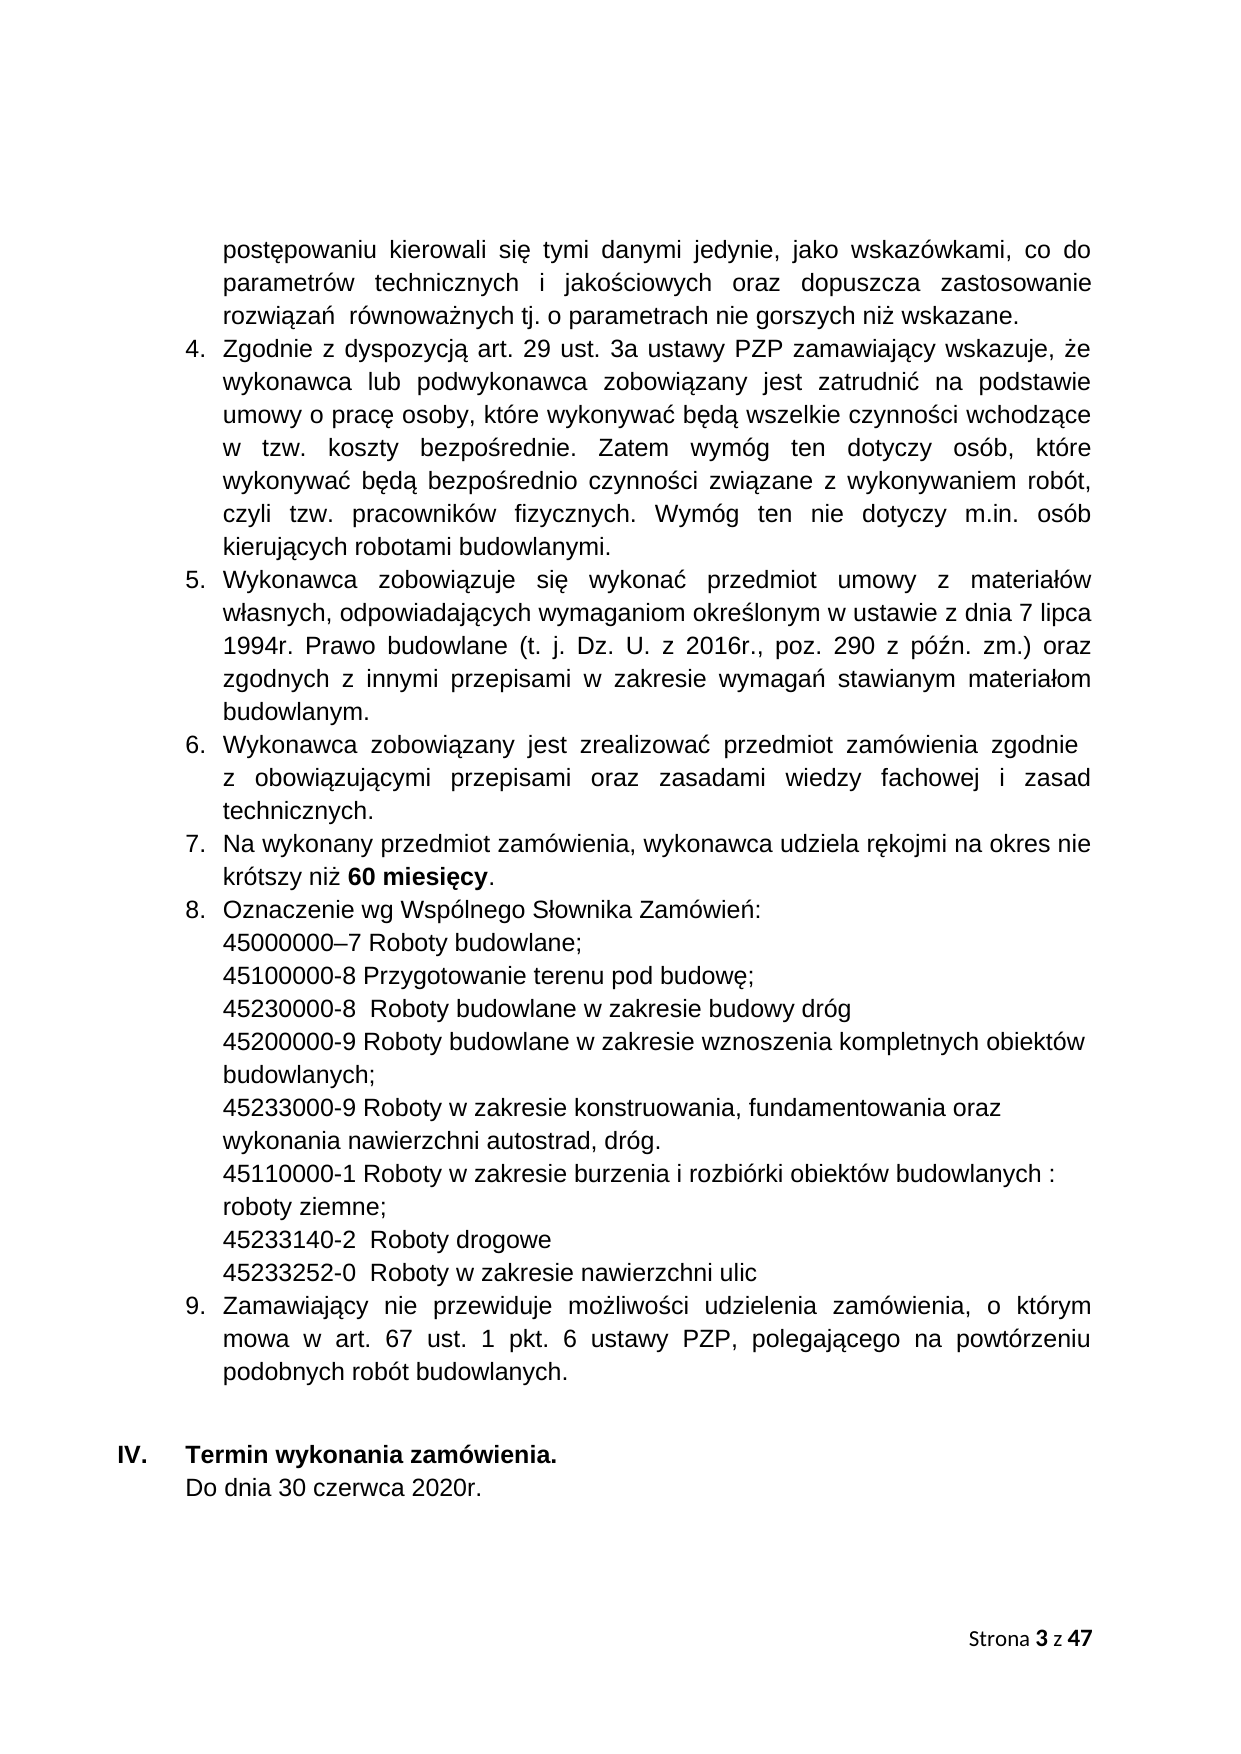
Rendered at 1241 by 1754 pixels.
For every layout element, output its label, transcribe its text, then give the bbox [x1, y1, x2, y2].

list Zgodnie z dyspozycją art. 29 ust. 3a ustawy PZP zamawiający wskazuje, że wykonawca lub podwykonawca zobowiązany jest zatrudnić na podstawie umowy o pracę osoby, które wykonywać będą wszelkie czynności wchodzące w tzw. koszty bezpośrednie. Zatem wymóg ten dotyczy osób, które wykonywać będą bezpośrednio czynności związane z wykonywaniem robót, czyli tzw. pracowników fizycznych. Wymóg ten nie dotyczy m.in. osób kierujących robotami budowlanymi. [185, 334, 1093, 561]
list 45230000-8 Roboty budowlane w zakresie budowy dróg [223, 994, 1093, 1023]
list Wykonawca zobowiązany jest zrealizować przedmiot zamówienia zgodnie z obowiązującymi przepisami oraz zasadami wiedzy fachowej i zasad technicznych. [185, 730, 1093, 825]
list 45100000-8 Przygotowanie terenu pod budowę; [223, 961, 1093, 990]
list 45233000-9 Roboty w zakresie konstruowania, fundamentowania oraz wykonania nawierzchni autostrad, dróg. [223, 1093, 1093, 1155]
list 45233140-2 Roboty drogowe [223, 1225, 1093, 1254]
subtitle Termin wykonania zamówienia. [148, 1440, 1093, 1469]
list Zamawiający nie przewiduje możliwości udzielenia zamówienia, o którym mowa w art. 67 ust. 1 pkt. 6 ustawy PZP, polegającego na powtórzeniu podobnych robót budowlanych. [185, 1291, 1093, 1386]
list Oznaczenie wg Wspólnego Słownika Zamówień: [185, 895, 1093, 924]
list 45000000–7 Roboty budowlane; [223, 928, 1093, 957]
list 45200000-9 Roboty budowlane w zakresie wznoszenia kompletnych obiektów budowlanych; [223, 1027, 1093, 1089]
list 45233252-0 Roboty w zakresie nawierzchni ulic [223, 1258, 1093, 1287]
list Na wykonany przedmiot zamówienia, wykonawca udziela rękojmi na okres nie krótszy niż 60 miesięcy. [185, 829, 1093, 891]
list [223, 235, 1093, 329]
text Do dnia 30 czerwca 2020r. [185, 1473, 1093, 1502]
list Wykonawca zobowiązuje się wykonać przedmiot umowy z materiałów własnych, odpowiadających wymaganiom określonym w ustawie z dnia 7 lipca 1994r. Prawo budowlane (t. j. Dz. U. z 2016r., poz. 290 z późn. zm.) oraz zgodnych z innymi przepisami w zakresie wymagań stawianym materiałom budowlanym. [185, 565, 1093, 726]
list 45110000-1 Roboty w zakresie burzenia i rozbiórki obiektów budowlanych : roboty ziemne; [223, 1159, 1093, 1221]
